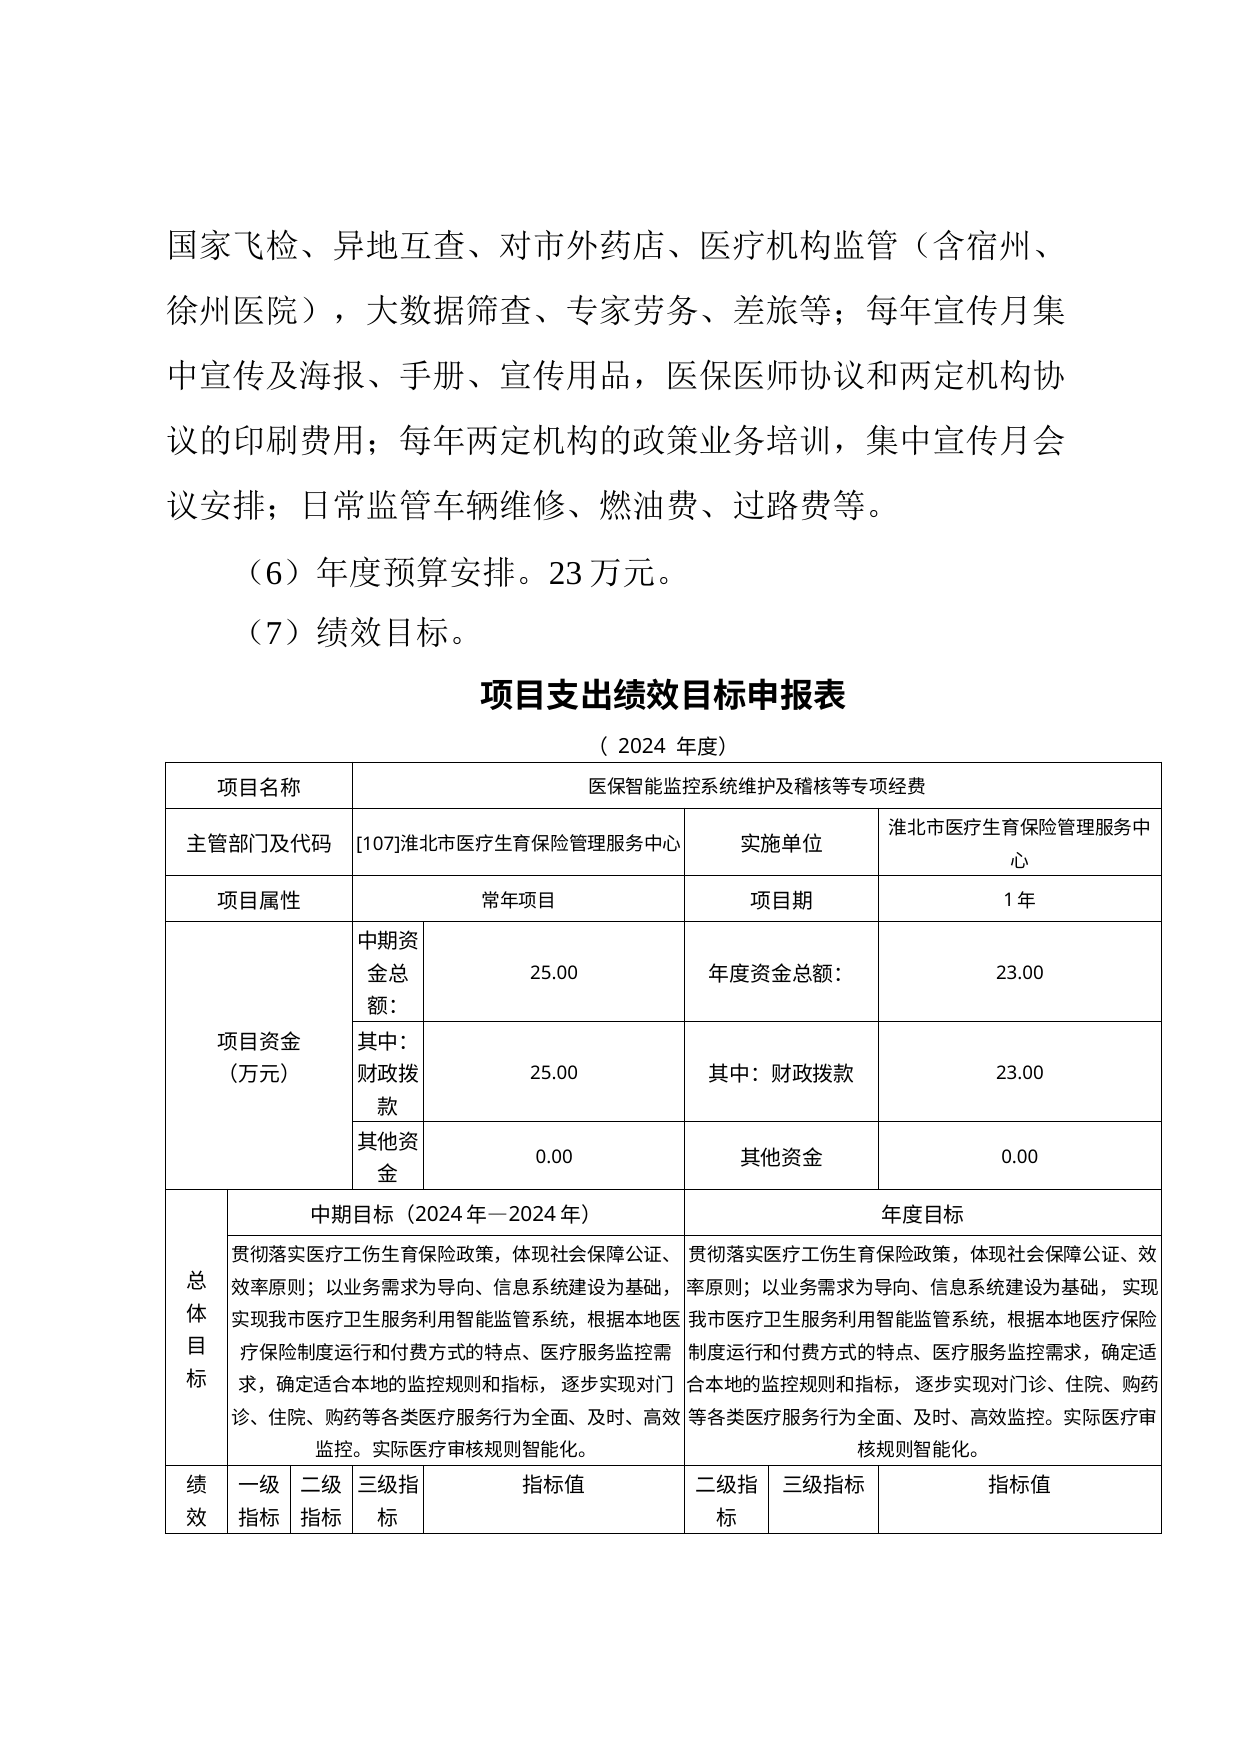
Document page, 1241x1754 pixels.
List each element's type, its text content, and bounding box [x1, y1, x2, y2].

text （6）年度预算安排。23万元。 [165, 536, 1081, 596]
table_cell 二级指标 [291, 1466, 352, 1532]
table_header 项目支出绩效目标申报表 [165, 657, 1161, 727]
table_cell 实施单位 [685, 809, 878, 875]
table_cell 23.00 [879, 922, 1161, 1021]
table_cell 项目资金 （万元） [166, 922, 352, 1189]
table_cell （ 2024 年度） [165, 728, 1161, 762]
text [165, 211, 1081, 536]
table_cell 中期资金总额： [353, 922, 423, 1021]
text （7）绩效目标。 [165, 596, 1081, 657]
table_cell 医保智能监控系统维护及稽核等专项经费 [353, 763, 1161, 807]
table_cell 绩 效 指 标 [166, 1466, 227, 1532]
table_cell 25.00 [424, 922, 684, 1021]
table_cell 年度目标 [685, 1190, 1161, 1235]
table_cell 其他资金 [353, 1122, 423, 1189]
table_cell 指标值 [424, 1466, 684, 1532]
table_cell 淮北市医疗生育保险管理服务中心 [879, 809, 1161, 875]
table_cell 其中：财政拨款 [685, 1022, 878, 1121]
table_cell 0.00 [424, 1122, 684, 1189]
table_cell 一级指标 [228, 1466, 290, 1532]
table_cell 二级指标 [685, 1466, 768, 1532]
table_cell 25.00 [424, 1022, 684, 1121]
table_cell 项目名称 [166, 763, 352, 807]
table_cell 三级指标 [353, 1466, 423, 1532]
table_cell 主管部门及代码 [166, 809, 352, 875]
table_cell 常年项目 [353, 876, 684, 921]
table_cell 其他资金 [685, 1122, 878, 1189]
table_cell 其中：财政拨款 [353, 1022, 423, 1121]
table_cell 中期目标（2024年—2024年） [228, 1190, 684, 1235]
table_cell 1年 [879, 876, 1161, 921]
table_cell 总 体 目 标 [166, 1190, 227, 1465]
table_cell 23.00 [879, 1022, 1161, 1121]
table_cell 项目属性 [166, 876, 352, 921]
table_cell 项目期 [685, 876, 878, 921]
table_cell 三级指标 [769, 1466, 878, 1532]
table_cell 年度资金总额： [685, 922, 878, 1021]
table_cell 指标值 [879, 1466, 1161, 1532]
table_cell [107]淮北市医疗生育保险管理服务中心 [353, 809, 684, 875]
table_cell 0.00 [879, 1122, 1161, 1189]
